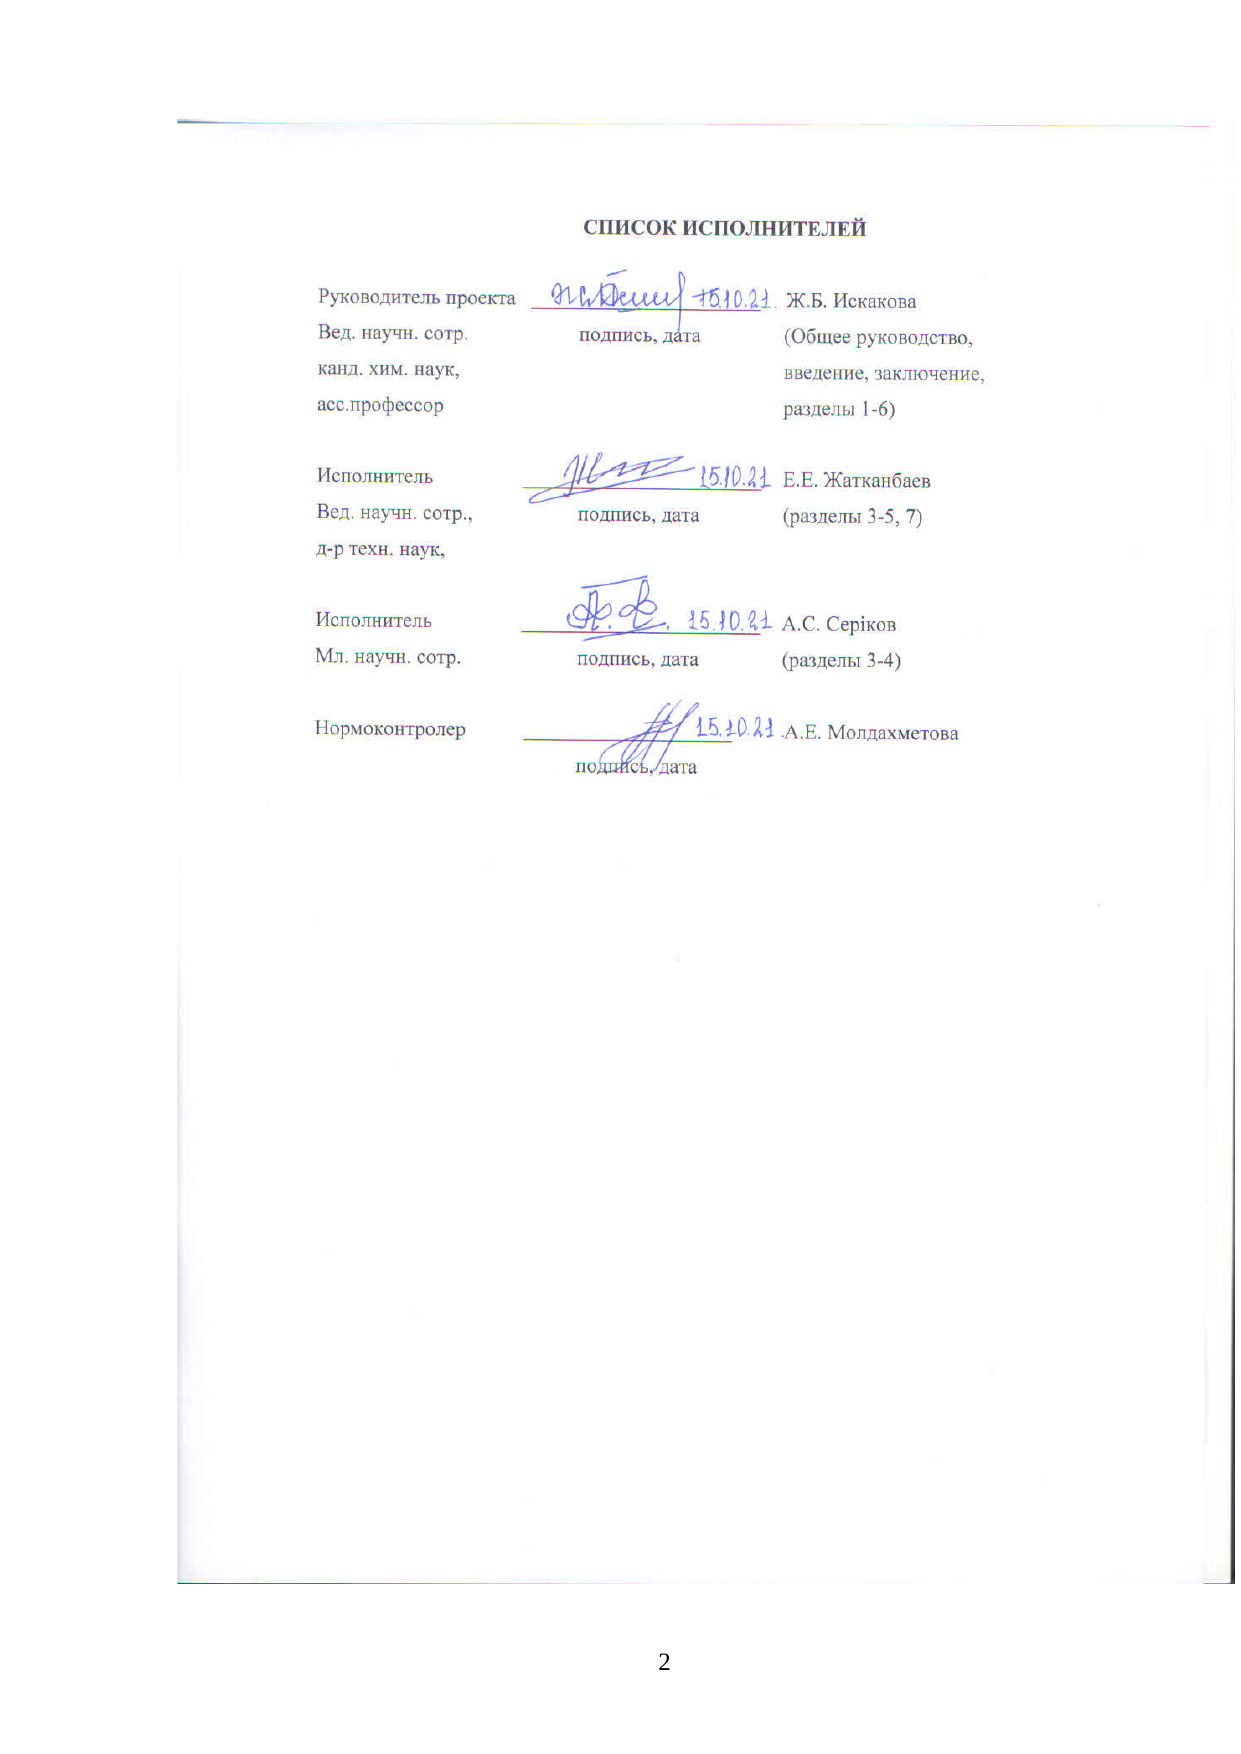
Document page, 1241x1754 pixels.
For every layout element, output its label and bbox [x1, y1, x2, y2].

picture [177, 118, 1235, 1584]
